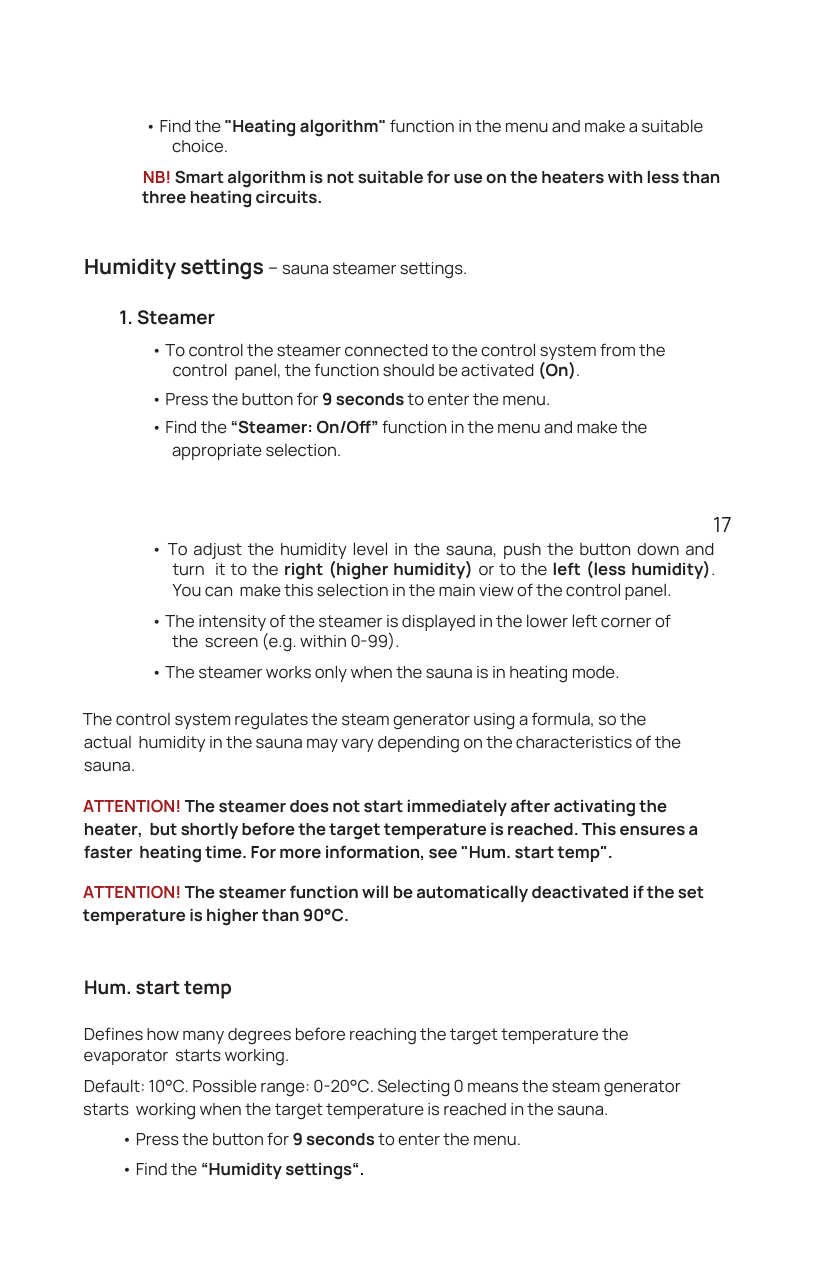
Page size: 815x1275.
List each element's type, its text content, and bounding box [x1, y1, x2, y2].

text Default: 10°C. Possible range: 0-20°C. Selecting 0 means the steam generator starts working when the target temperature is reached in the sauna. [83, 1075, 717, 1121]
text 1. Steamer [119, 304, 736, 330]
text • The intensity of the steamer is displayed in the lower left corner of the screen (e.g. within 0-99). [151, 611, 698, 652]
text • Press the button for 9 seconds to enter the menu. [151, 388, 736, 411]
text • Find the “Humidity settings“. [121, 1158, 736, 1181]
text • Find the "Heating algorithm" function in the menu and make a suitable choice. [145, 116, 711, 158]
text Hum. start temp [84, 975, 736, 1000]
text The control system regulates the steam generator using a formula, so the actual humidity in the sauna may vary depending on the characteristics of the sauna. [83, 708, 688, 777]
text ATTENTION! The steamer function will be automatically deactivated if the set temperature is higher than 90°C. [83, 881, 705, 926]
text NB! Smart algorithm is not suitable for use on the heaters with less than three heating circuits. [142, 166, 721, 208]
text Defines how many degrees before reaching the target temperature the evaporator starts working. [83, 1024, 705, 1066]
text 17 [82, 510, 731, 539]
text • To control the steamer connected to the control system from the control panel, the function should be activated (On). [151, 339, 720, 381]
text • To adjust the humidity level in the sauna, push the button down and turn it to the right (higher humidity) or to the left (less humidity). You can make this selection in the main view of the control panel. [151, 539, 715, 602]
text • The steamer works only when the sauna is in heating mode. [151, 661, 736, 684]
text • Press the button for 9 seconds to enter the menu. [121, 1128, 736, 1151]
text • Find the “Steamer: On/Off” function in the menu and make the appropriate selection. [151, 416, 650, 462]
text ATTENTION! The steamer does not start immediately after activating the heater, but shortly before the target temperature is reached. This ensures a faster heating time. For more information, see "Hum. start temp". [83, 794, 728, 863]
text Humidity settings – sauna steamer settings. [84, 252, 736, 281]
